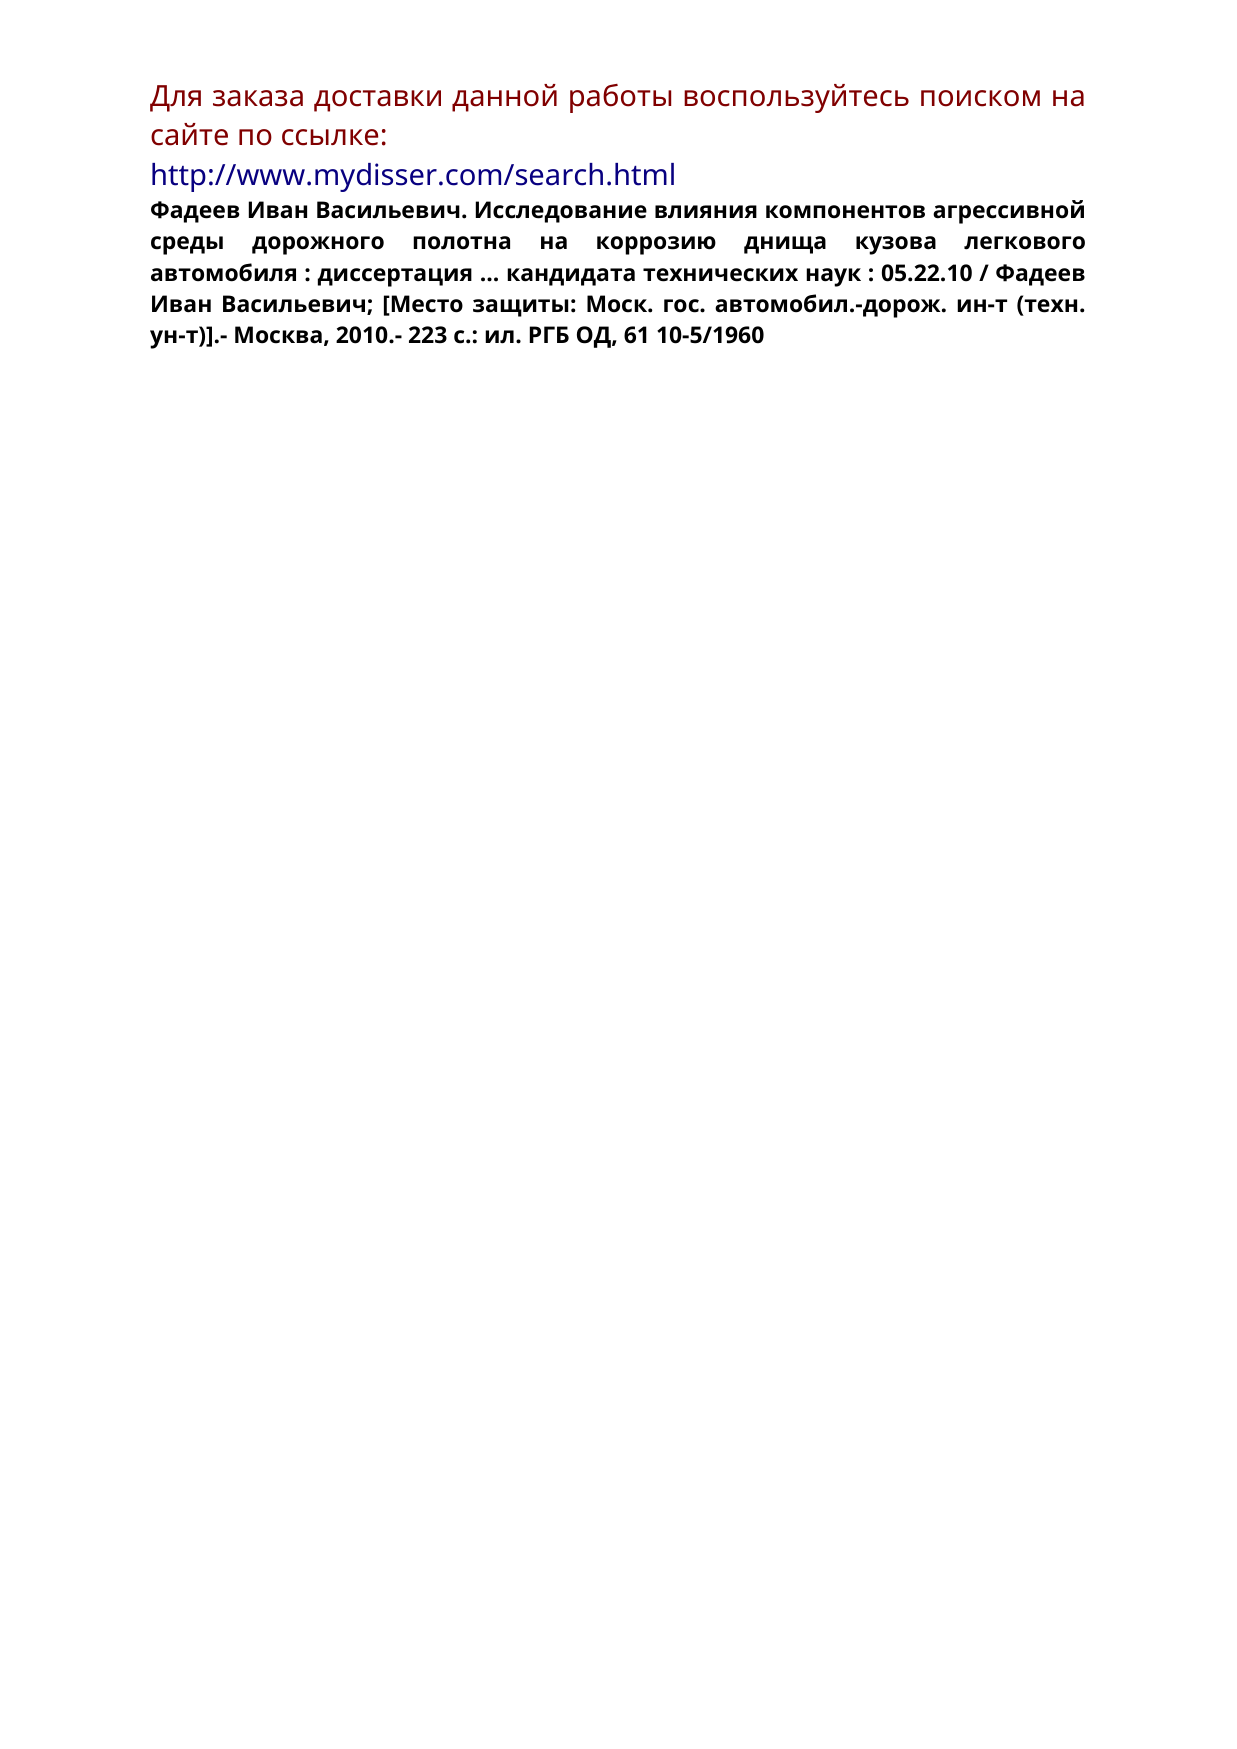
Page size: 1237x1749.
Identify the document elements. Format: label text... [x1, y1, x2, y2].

text Фадеев Иван Васильевич. Исследование влияния компонентов агрессивной среды дорожного полотна на коррозию днища кузова легкового автомобиля : диссертация ... кандидата технических наук : 05.22.10 / Фадеев Иван Васильевич; [Место защиты: Моск. гос. автомобил.-дорож. ин-т (техн. ун-т)].- Москва, 2010.- 223 с.: ил. РГБ ОД, 61 10-5/1960 [150, 194, 1086, 350]
